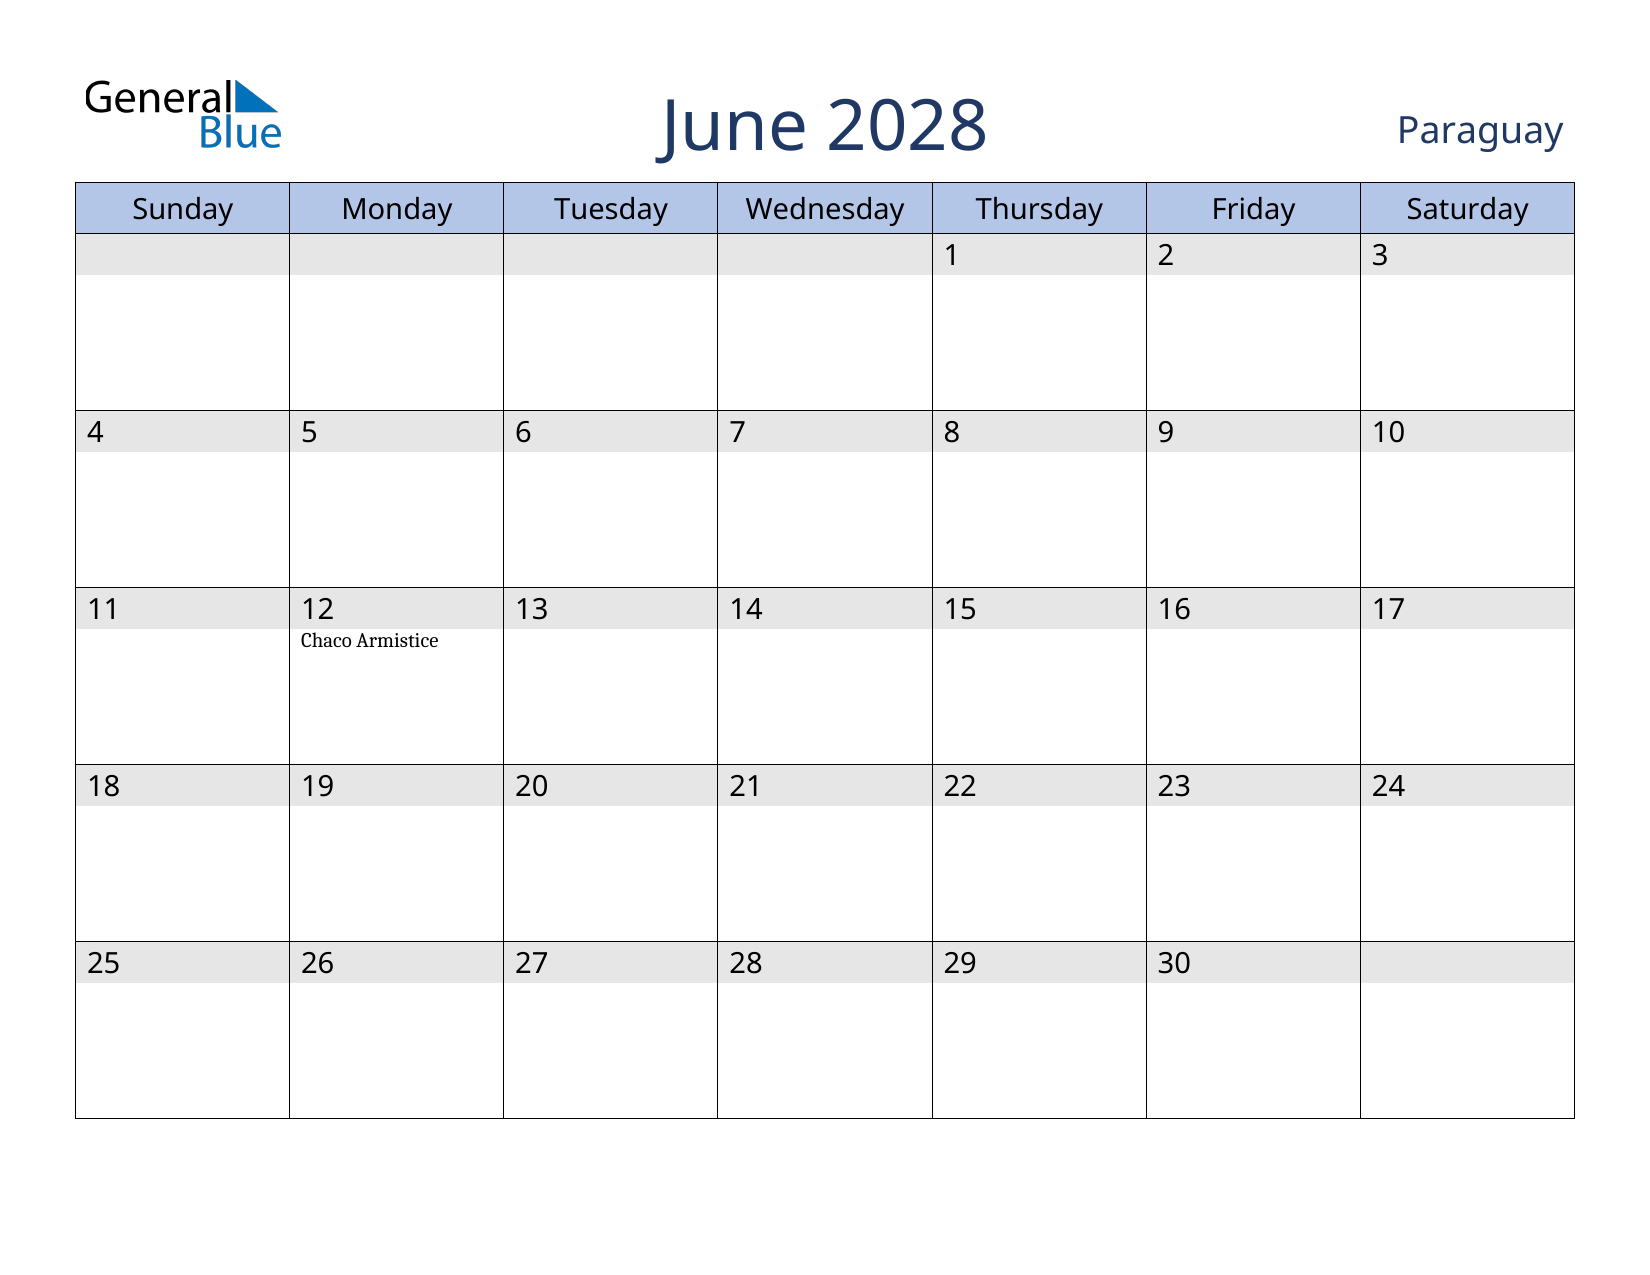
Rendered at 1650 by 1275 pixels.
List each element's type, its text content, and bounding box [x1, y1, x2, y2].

table_cell Saturday [1361, 183, 1574, 233]
table_cell 6 [504, 411, 717, 452]
table_cell [1147, 983, 1360, 1118]
table_cell [1147, 452, 1360, 587]
table_cell 15 [933, 588, 1146, 629]
table_cell [290, 806, 503, 941]
table_cell [290, 275, 503, 410]
table_cell [718, 629, 932, 764]
table_cell [290, 452, 503, 587]
table_cell [933, 806, 1146, 941]
table_cell 22 [933, 765, 1146, 806]
table_cell [1361, 452, 1574, 587]
table_cell 13 [504, 588, 717, 629]
table_cell 21 [718, 765, 932, 806]
table_cell [718, 275, 932, 410]
picture [86, 80, 281, 148]
table_cell 1 [933, 234, 1146, 275]
table_cell [76, 806, 289, 941]
table_cell 5 [290, 411, 503, 452]
table_cell [1147, 806, 1360, 941]
table_cell [504, 629, 717, 764]
table_cell [504, 275, 717, 410]
table_cell [504, 983, 717, 1118]
table_cell Chaco Armistice [290, 629, 503, 764]
table_cell [933, 983, 1146, 1118]
table_cell 29 [933, 942, 1146, 983]
table_cell Sunday [76, 183, 289, 233]
table_cell [1361, 942, 1574, 983]
table_cell 28 [718, 942, 932, 983]
table_cell [933, 629, 1146, 764]
table_cell [504, 806, 717, 941]
table_cell [1361, 629, 1574, 764]
table_cell 17 [1361, 588, 1574, 629]
table_header June 2028 [504, 75, 1146, 182]
table_cell 2 [1147, 234, 1360, 275]
table_cell 12 [290, 588, 503, 629]
table_cell Friday [1147, 183, 1360, 233]
table_cell [1361, 275, 1574, 410]
table_cell 16 [1147, 588, 1360, 629]
table_header Paraguay [1146, 75, 1574, 182]
table_cell 25 [76, 942, 289, 983]
table_cell Wednesday [718, 183, 932, 233]
table_cell 23 [1147, 765, 1360, 806]
table_cell 3 [1361, 234, 1574, 275]
table_cell [718, 806, 932, 941]
table_cell 19 [290, 765, 503, 806]
table_cell 20 [504, 765, 717, 806]
table_cell 18 [76, 765, 289, 806]
table_cell [290, 983, 503, 1118]
table_cell [76, 234, 289, 275]
table_cell Monday [290, 183, 503, 233]
table_cell [1147, 275, 1360, 410]
table_cell 9 [1147, 411, 1360, 452]
table_cell [76, 983, 289, 1118]
table_cell [933, 452, 1146, 587]
table_cell 8 [933, 411, 1146, 452]
table_cell [718, 983, 932, 1118]
table_cell 27 [504, 942, 717, 983]
table_cell [1361, 983, 1574, 1118]
table_cell [1361, 806, 1574, 941]
table_header [76, 75, 503, 182]
table_cell Thursday [933, 183, 1146, 233]
table_cell 4 [76, 411, 289, 452]
table_cell [76, 629, 289, 764]
table_cell [1147, 629, 1360, 764]
table_cell [718, 234, 932, 275]
table_cell [504, 452, 717, 587]
table_cell 11 [76, 588, 289, 629]
table_cell 14 [718, 588, 932, 629]
table_cell [718, 452, 932, 587]
table_cell [290, 234, 503, 275]
table_cell [76, 452, 289, 587]
table_cell Tuesday [504, 183, 717, 233]
table_cell [76, 275, 289, 410]
table_cell 7 [718, 411, 932, 452]
table_cell 30 [1147, 942, 1360, 983]
table_cell 26 [290, 942, 503, 983]
table_cell [504, 234, 717, 275]
table_cell 24 [1361, 765, 1574, 806]
table_cell 10 [1361, 411, 1574, 452]
table_cell [933, 275, 1146, 410]
